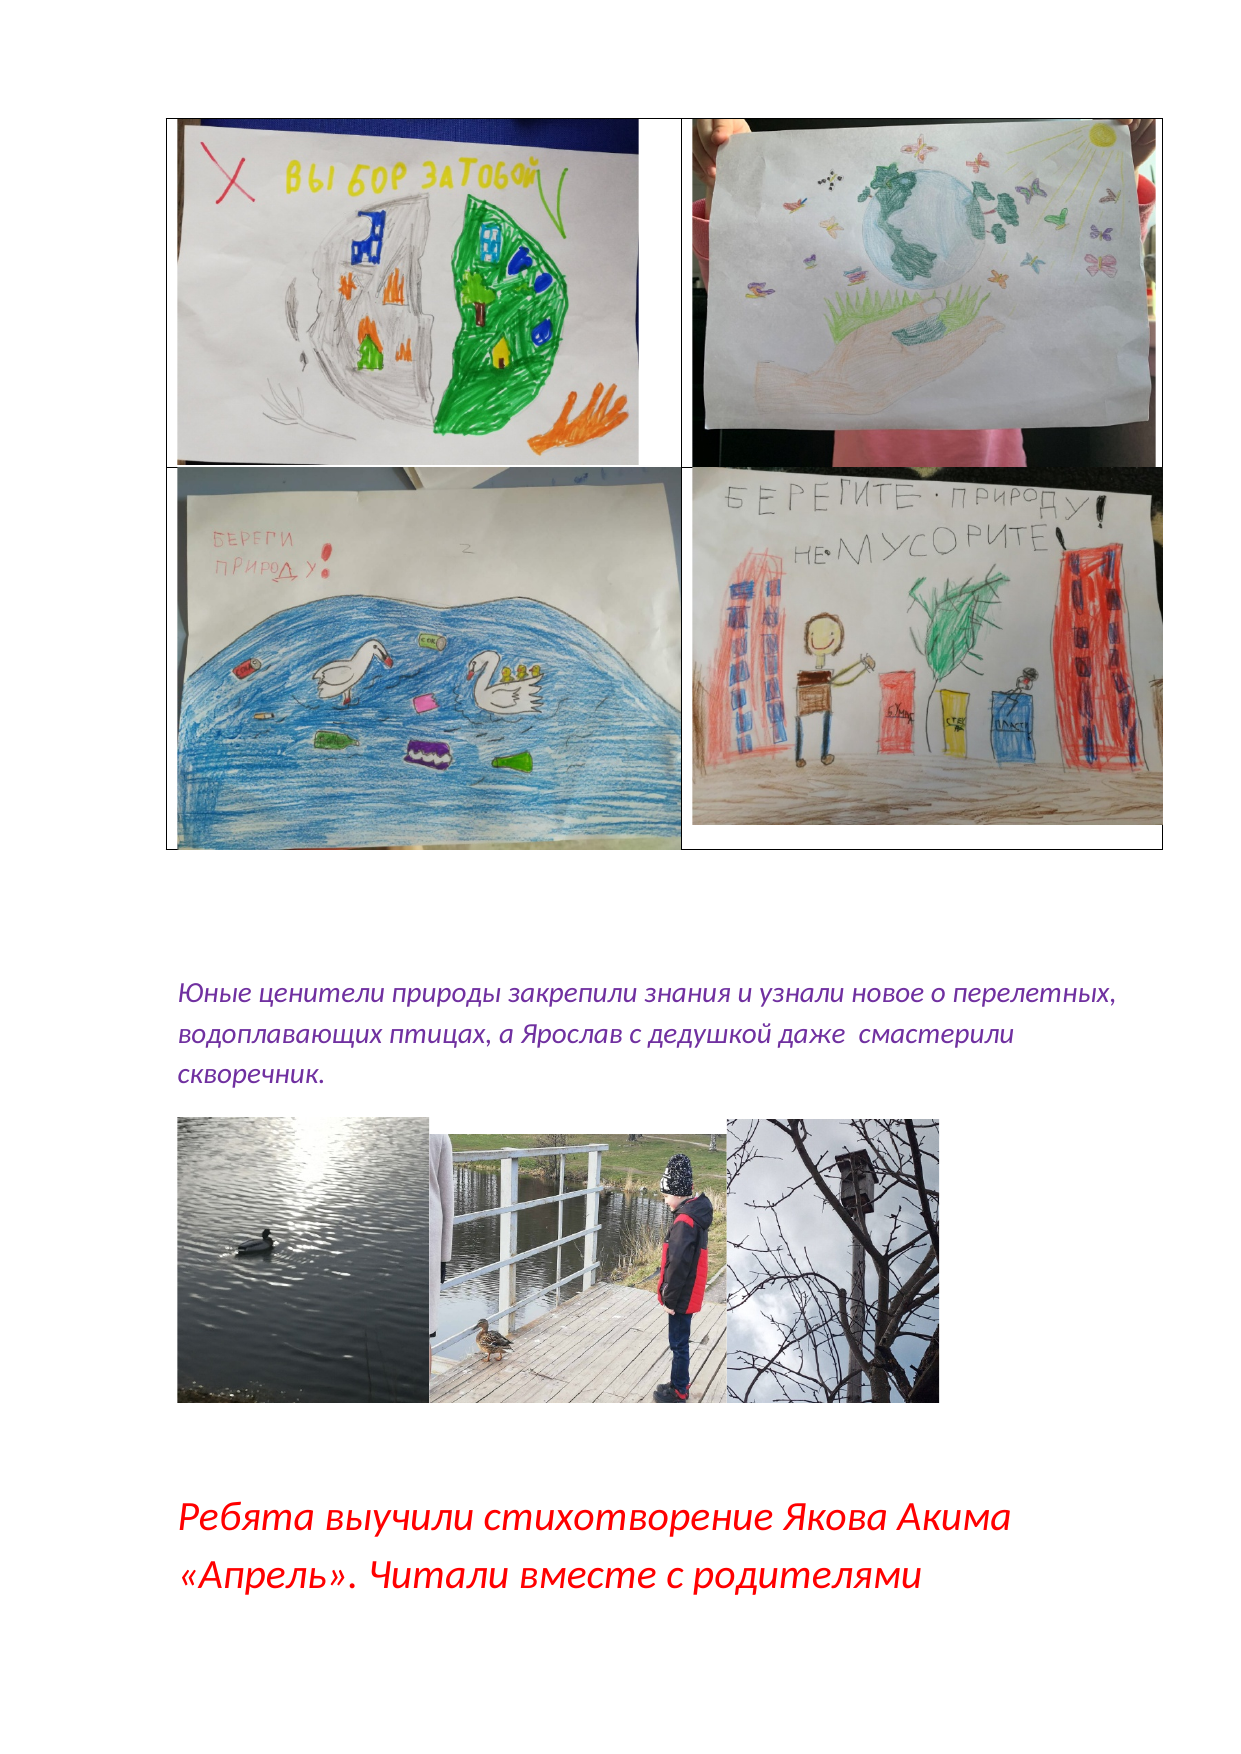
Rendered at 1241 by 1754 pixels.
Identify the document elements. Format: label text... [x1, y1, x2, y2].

table_header [167, 119, 681, 467]
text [177, 1489, 1152, 1599]
text Юные ценители природы закрепили знания и узнали новое о перелетных, водоплавающих птицах, а Ярослав с дедушкой даже смастерили скворечник. [177, 974, 1152, 1091]
picture [177, 1117, 940, 1403]
picture [177, 119, 639, 465]
table_cell [682, 468, 1162, 849]
table_header [1156, 119, 1162, 467]
table_cell [167, 468, 177, 849]
picture [692, 119, 1163, 825]
picture [177, 467, 681, 850]
table_header [682, 119, 692, 467]
